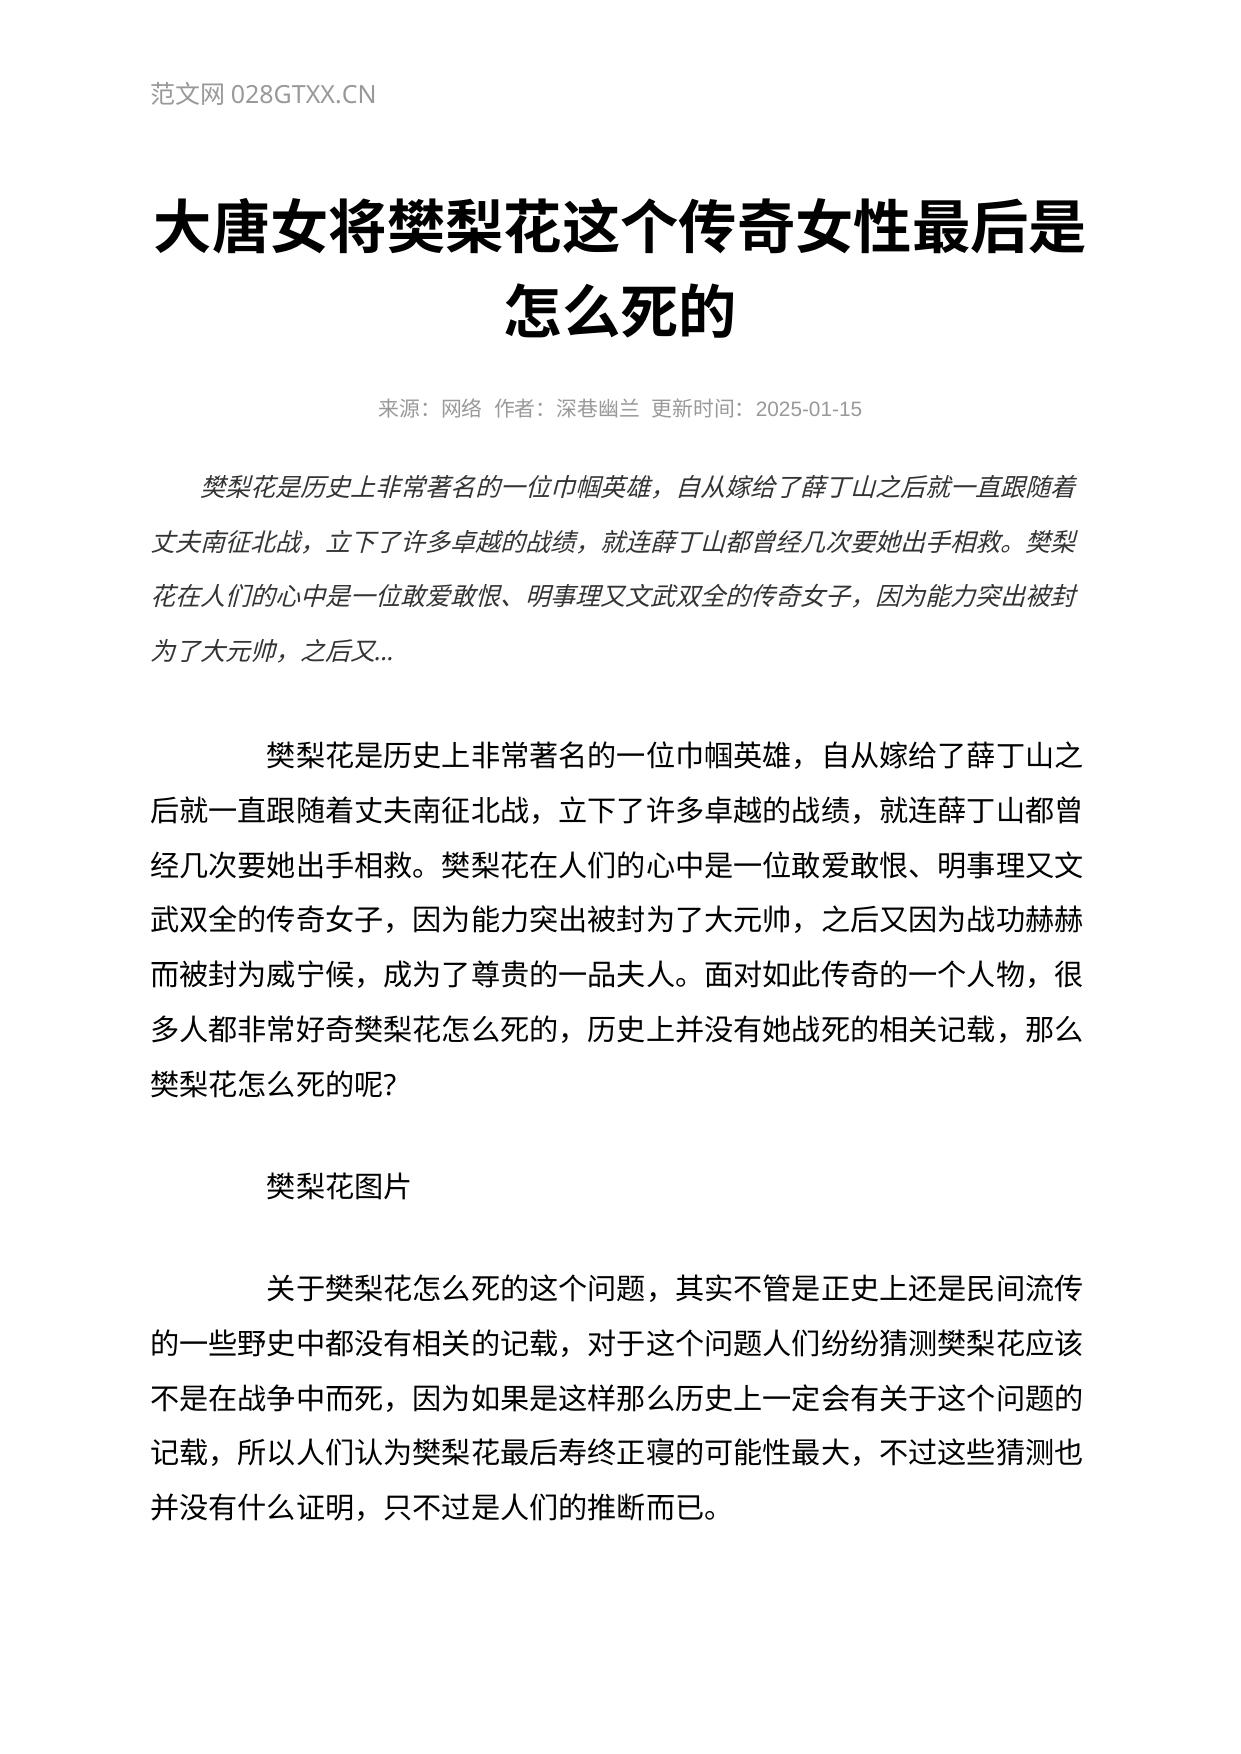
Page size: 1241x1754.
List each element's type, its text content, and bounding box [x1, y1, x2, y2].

subtitle 大唐女将樊梨花这个传奇女性最后是怎么死的 [150, 181, 1090, 350]
text 来源：网络 作者：深巷幽兰 更新时间：2025-01-15 [150, 397, 1090, 421]
text 樊梨花图片 [150, 1164, 1090, 1206]
text 樊梨花是历史上非常著名的一位巾帼英雄，自从嫁给了薛丁山之后就一直跟随着丈夫南征北战，立下了许多卓越的战绩，就连薛丁山都曾经几次要她出手相救。樊梨花在人们的心中是一位敢爱敢恨、明事理又文武双全的传奇女子，因为能力突出被封为了大元帅，之后又因为战功赫赫而被封为威宁候，成为了尊贵的一品夫人。面对如此传奇的一个人物，很多人都非常好奇樊梨花怎么死的，历史上并没有她战死的相关记载，那么樊梨花怎么死的呢? [150, 732, 1090, 1104]
text 樊梨花是历史上非常著名的一位巾帼英雄，自从嫁给了薛丁山之后就一直跟随着丈夫南征北战，立下了许多卓越的战绩，就连薛丁山都曾经几次要她出手相救。樊梨花在人们的心中是一位敢爱敢恨、明事理又文武双全的传奇女子，因为能力突出被封为了大元帅，之后又... [150, 468, 1090, 667]
text 关于樊梨花怎么死的这个问题，其实不管是正史上还是民间流传的一些野史中都没有相关的记载，对于这个问题人们纷纷猜测樊梨花应该不是在战争中而死，因为如果是这样那么历史上一定会有关于这个问题的记载，所以人们认为樊梨花最后寿终正寝的可能性最大，不过这些猜测也并没有什么证明，只不过是人们的推断而已。 [150, 1265, 1090, 1527]
